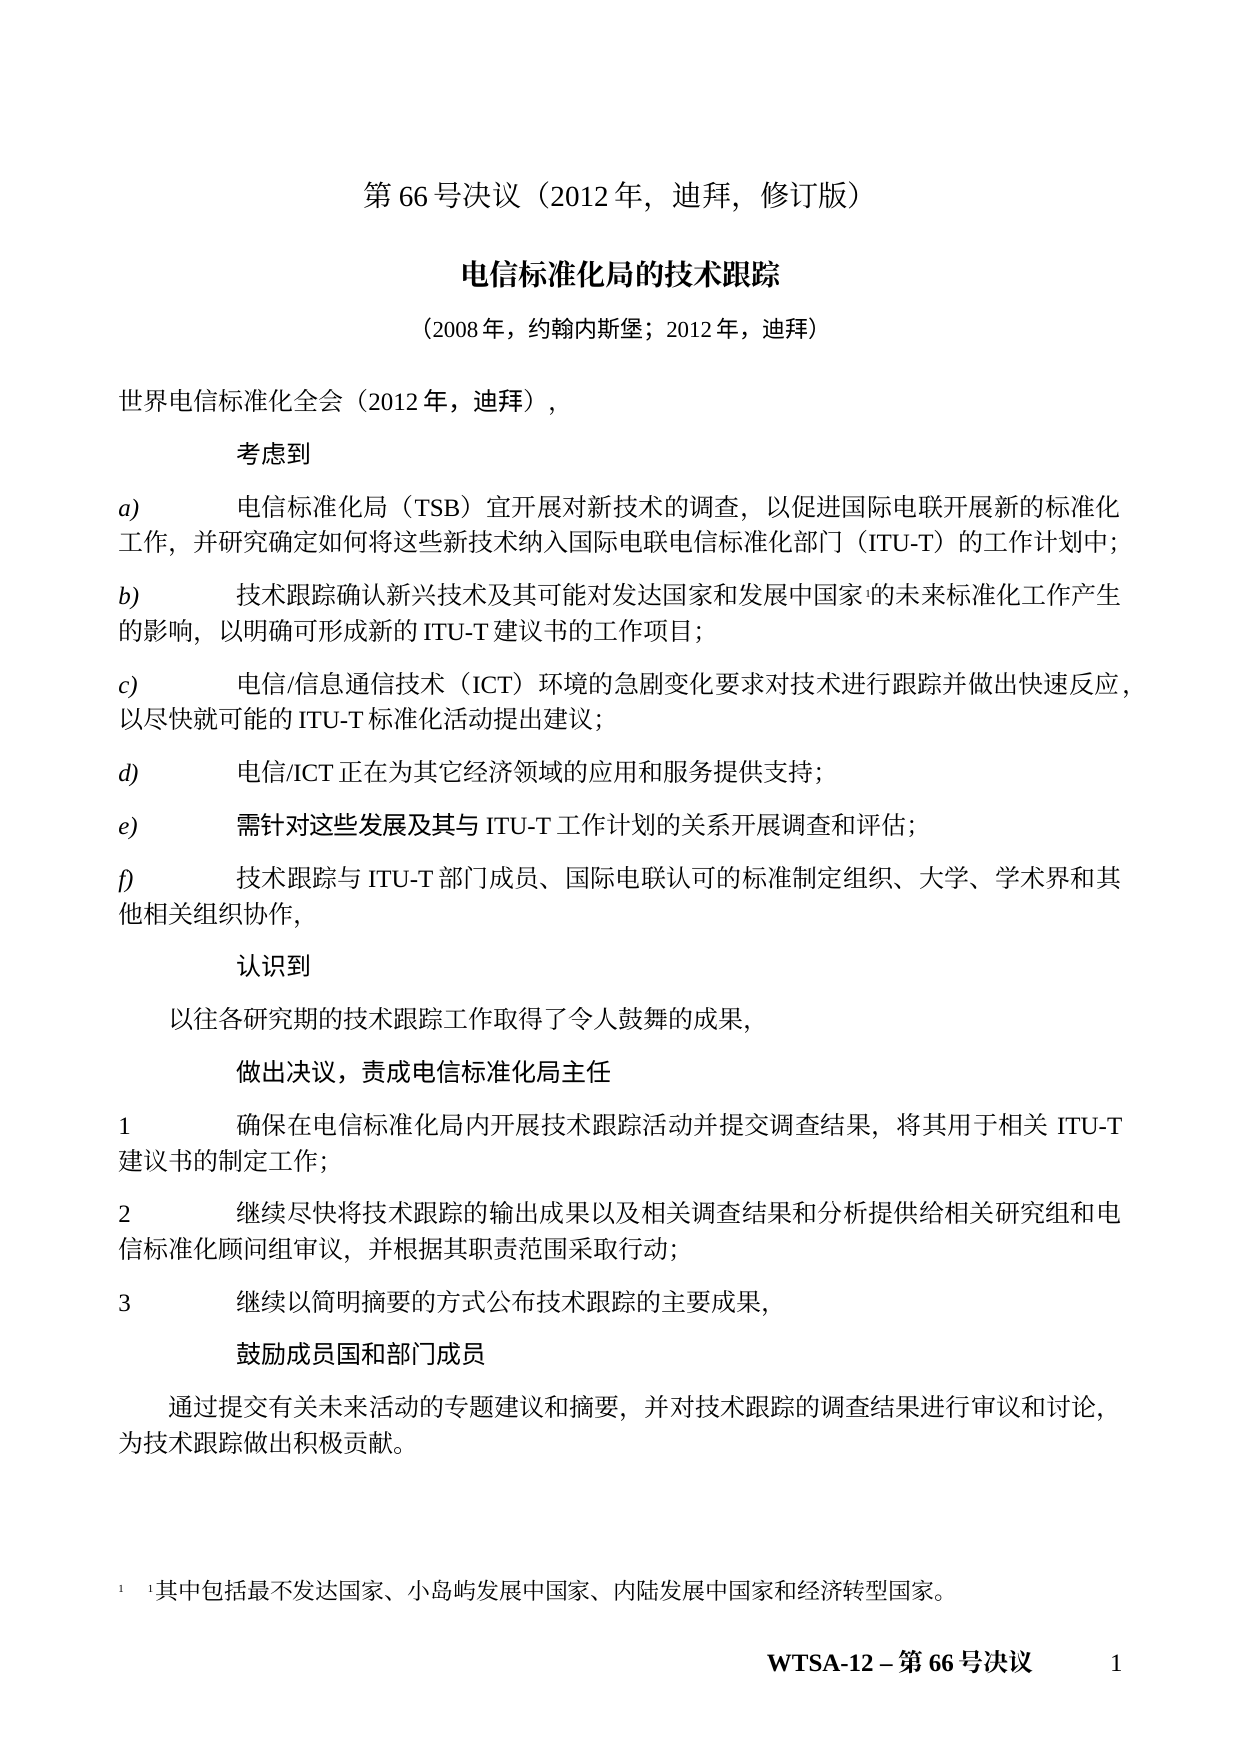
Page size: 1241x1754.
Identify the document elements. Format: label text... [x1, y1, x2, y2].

text e) 需针对这些发展及其与ITU-T工作计划的关系开展调查和评估； [118, 805, 1122, 842]
text b) 技术跟踪确认新兴技术及其可能对发达国家和发展中国家1的未来标准化工作产生的影响，以明确可形成新的ITU-T建议书的工作项目； [118, 576, 1122, 648]
text 2 继续尽快将技术跟踪的输出成果以及相关调查结果和分析提供给相关研究组和电信标准化顾问组审议，并根据其职责范围采取行动； [118, 1194, 1122, 1266]
text a) 电信标准化局（TSB）宜开展对新技术的调查，以促进国际电联开展新的标准化工作，并研究确定如何将这些新技术纳入国际电联电信标准化部门（ITU-T）的工作计划中； [118, 487, 1122, 559]
text （2008年，约翰内斯堡；2012年，迪拜） [118, 311, 1122, 344]
text 3 继续以简明摘要的方式公布技术跟踪的主要成果， [118, 1282, 1122, 1318]
text 做出决议，责成电信标准化局主任 [236, 1052, 1122, 1089]
text d) 电信/ICT正在为其它经济领域的应用和服务提供支持； [118, 753, 1122, 789]
text 第66号决议（2012年，迪拜，修订版） [118, 173, 1122, 214]
title 电信标准化局的技术跟踪 [118, 252, 1122, 294]
text 1 确保在电信标准化局内开展技术跟踪活动并提交调查结果，将其用于相关ITU-T建议书的制定工作； [118, 1105, 1122, 1177]
text 考虑到 [236, 434, 1122, 471]
text c) 电信/信息通信技术（ICT）环境的急剧变化要求对技术进行跟踪并做出快速反应，以尽快就可能的ITU-T标准化活动提出建议； [118, 664, 1122, 736]
text 通过提交有关未来活动的专题建议和摘要，并对技术跟踪的调查结果进行审议和讨论，为技术跟踪做出积极贡献。 [118, 1388, 1122, 1460]
text f) 技术跟踪与ITU-T部门成员、国际电联认可的标准制定组织、大学、学术界和其他相关组织协作， [118, 858, 1122, 930]
text 鼓励成员国和部门成员 [236, 1335, 1122, 1371]
text 认识到 [236, 947, 1122, 983]
text 以往各研究期的技术跟踪工作取得了令人鼓舞的成果， [118, 1000, 1122, 1036]
title 世界电信标准化全会（2012年，迪拜）， [118, 381, 1122, 418]
